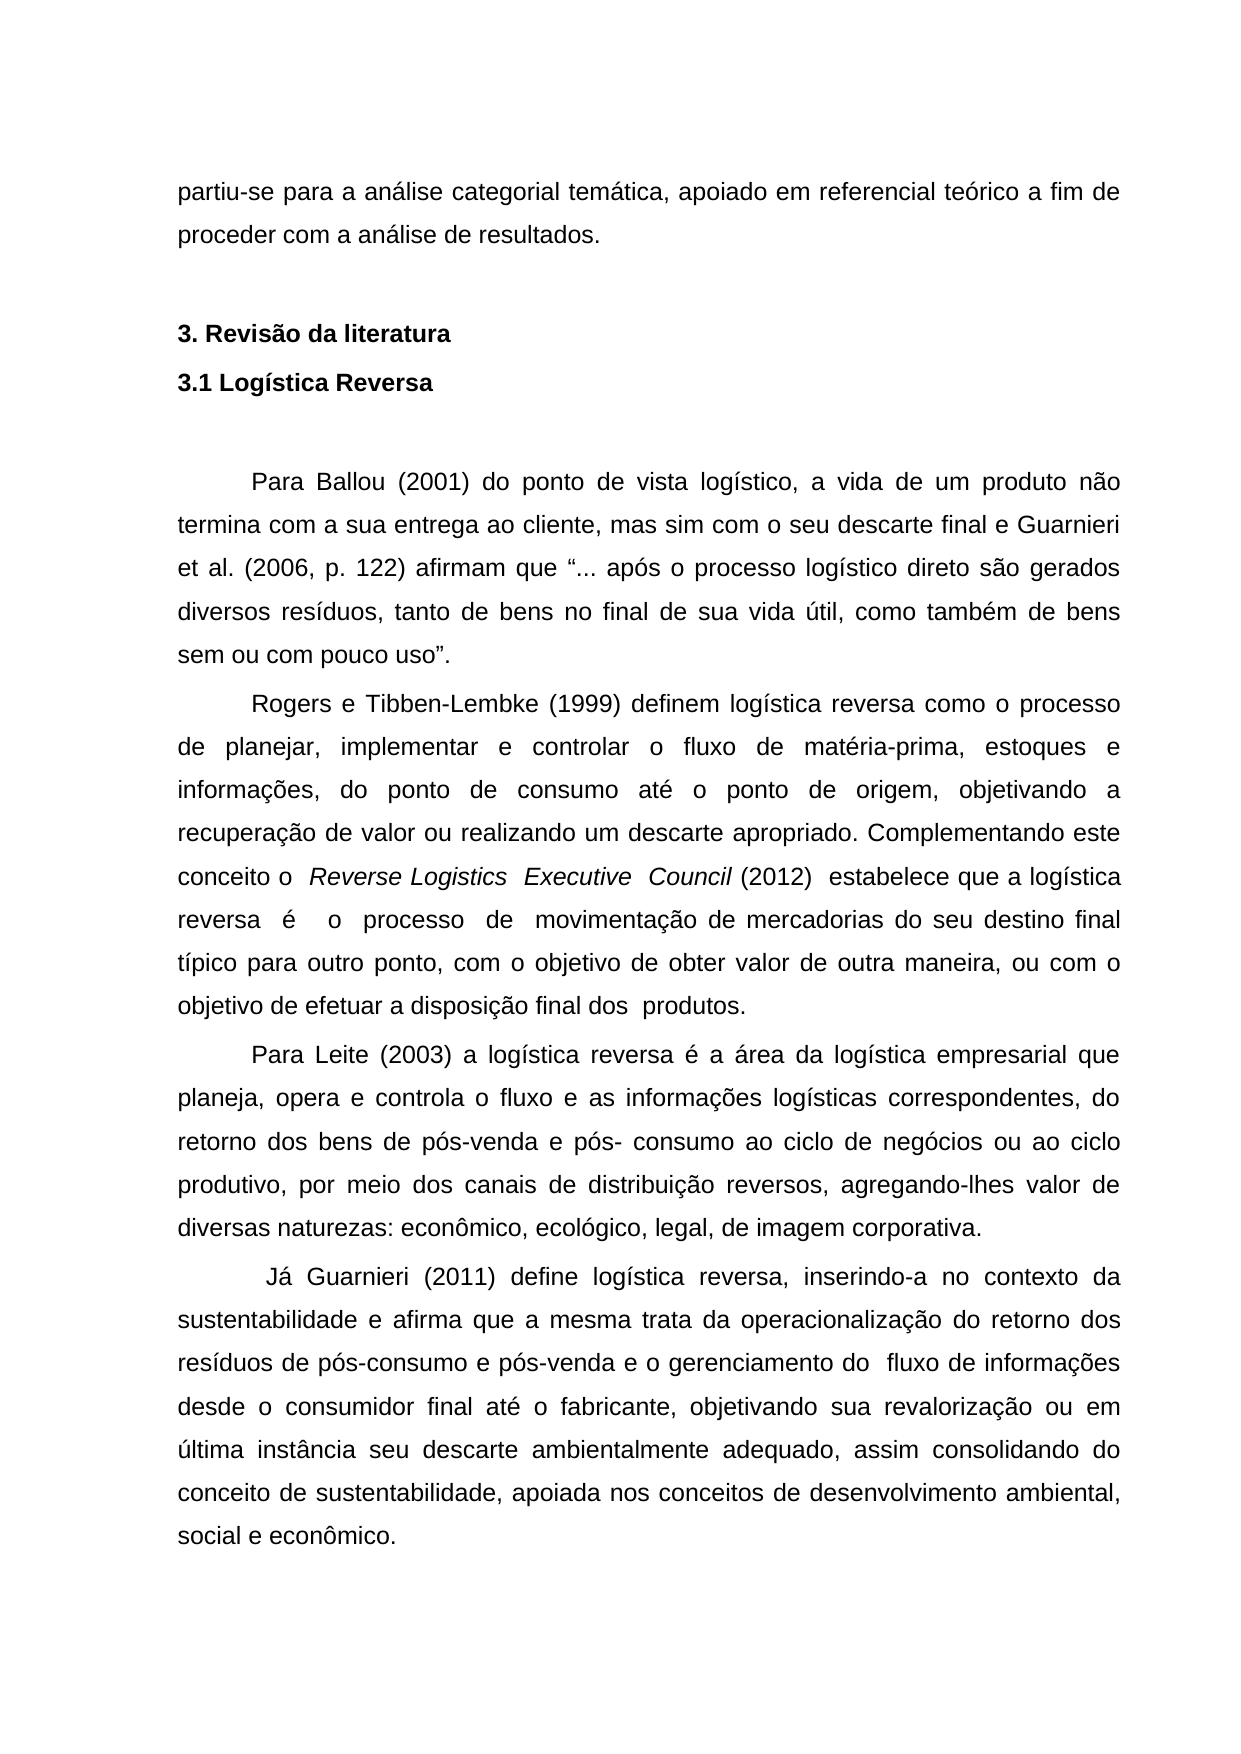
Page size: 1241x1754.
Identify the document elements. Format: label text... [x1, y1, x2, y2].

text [177, 177, 1122, 249]
text 3. Revisão da literatura [177, 319, 1122, 348]
text Rogers e Tibben-Lembke (1999) definem logística reversa como o processo de planejar, implementar e controlar o fluxo de matéria-prima, estoques e informações, do ponto de consumo até o ponto de origem, objetivando a recuperação de valor ou realizando um descarte apropriado. Complementando este conceito o Reverse Logistics Executive Council (2012) estabelece que a logística reversa é o processo de movimentação de mercadorias do seu destino final típico para outro ponto, com o objetivo de obter valor de outra maneira, ou com o objetivo de efetuar a disposição final dos produtos. [177, 689, 1122, 1020]
text Para Leite (2003) a logística reversa é a área da logística empresarial que planeja, opera e controla o fluxo e as informações logísticas correspondentes, do retorno dos bens de pós-venda e pós- consumo ao ciclo de negócios ou ao ciclo produtivo, por meio dos canais de distribuição reversos, agregando-lhes valor de diversas naturezas: econômico, ecológico, legal, de imagem corporativa. [177, 1040, 1122, 1242]
text Já Guarnieri (2011) define logística reversa, inserindo-a no contexto da sustentabilidade e afirma que a mesma trata da operacionalização do retorno dos resíduos de pós-consumo e pós-venda e o gerenciamento do fluxo de informações desde o consumidor final até o fabricante, objetivando sua revalorização ou em última instância seu descarte ambientalmente adequado, assim consolidando do conceito de sustentabilidade, apoiada nos conceitos de desenvolvimento ambiental, social e econômico. [177, 1262, 1122, 1550]
text 3.1 Logística Reversa [177, 368, 1122, 397]
text Para Ballou (2001) do ponto de vista logístico, a vida de um produto não termina com a sua entrega ao cliente, mas sim com o seu descarte final e Guarnieri et al. (2006, p. 122) afirmam que “... após o processo logístico direto são gerados diversos resíduos, tanto de bens no final de sua vida útil, como também de bens sem ou com pouco uso”. [177, 467, 1122, 668]
